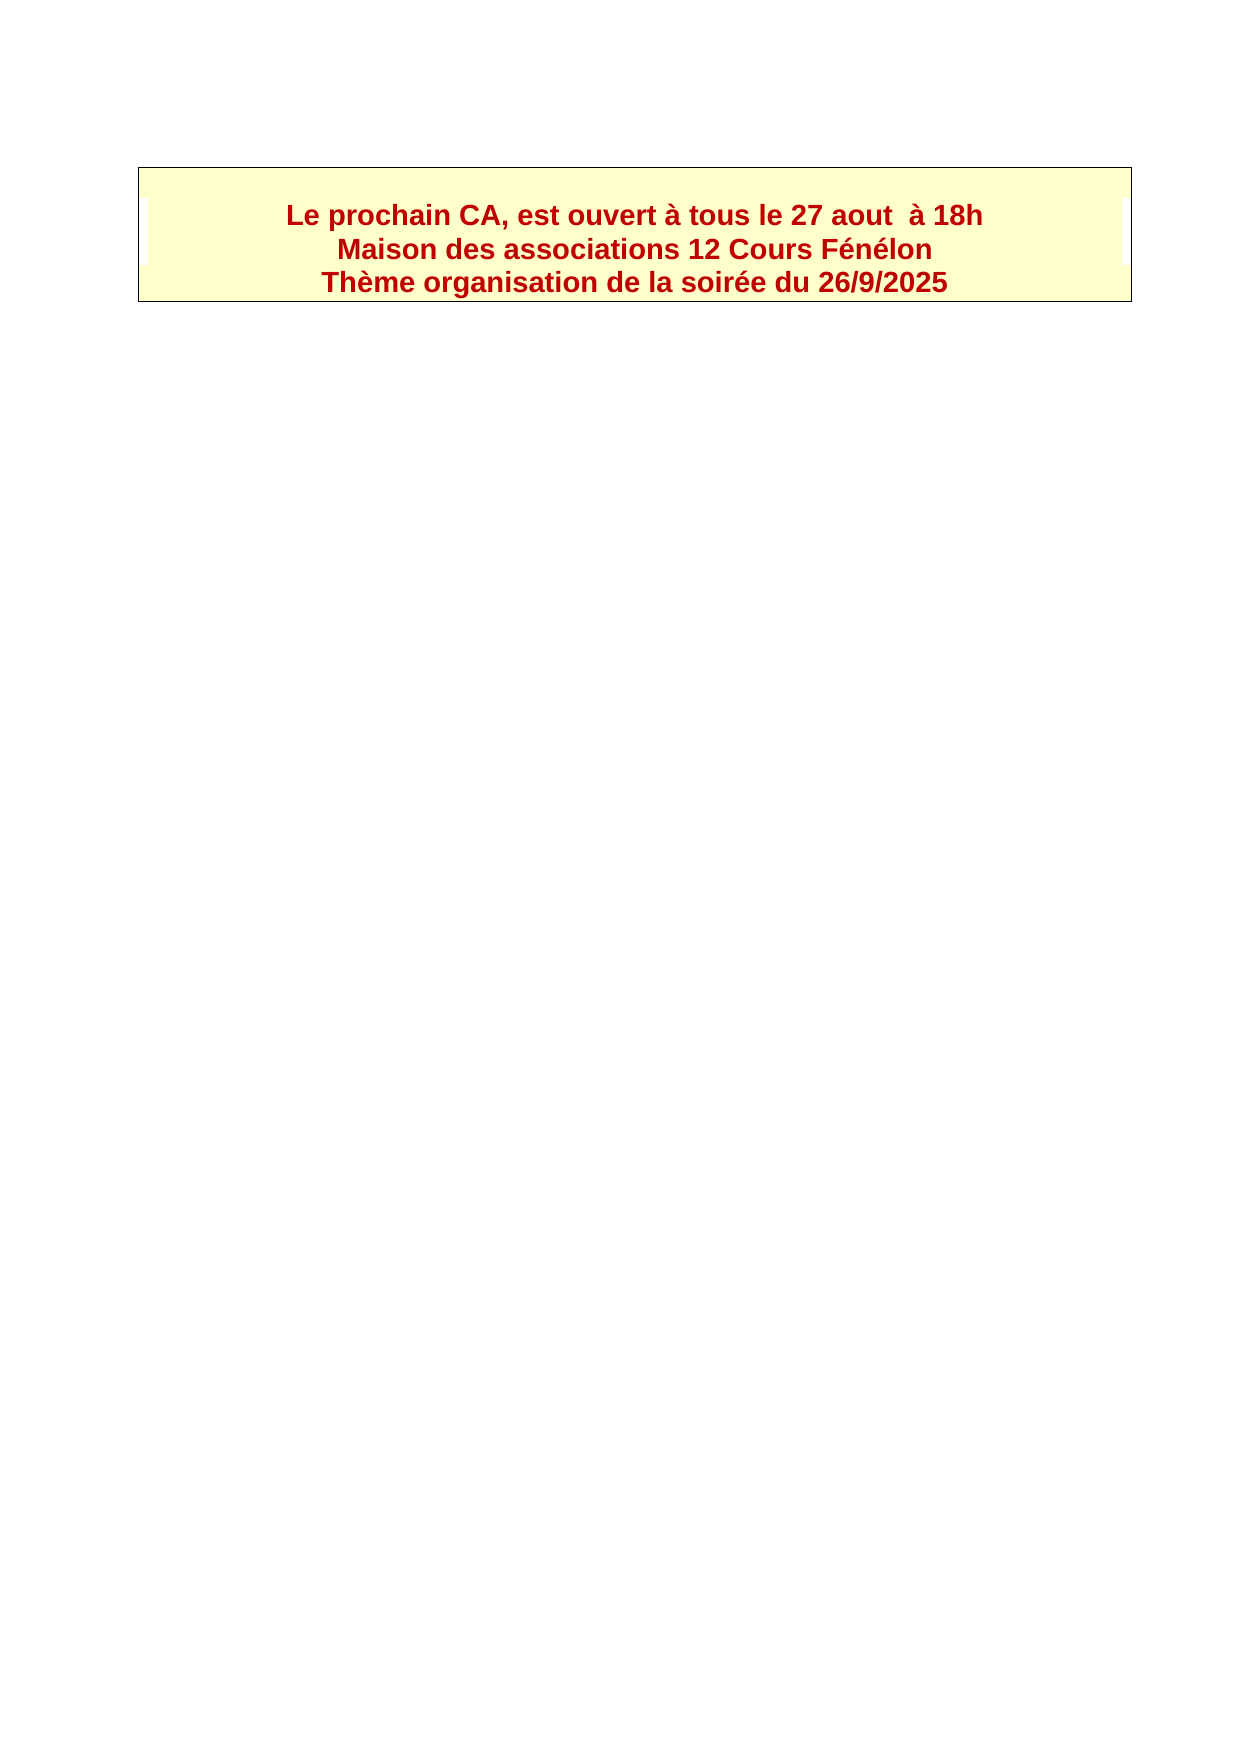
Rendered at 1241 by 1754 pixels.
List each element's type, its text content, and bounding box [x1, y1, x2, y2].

text Maison des associations 12 Cours Fénélon [148, 232, 1122, 262]
text Thème organisation de la soirée du 26/9/2025 [139, 262, 1131, 301]
text Le prochain CA, est ouvert à tous le 27 aout à 18h [148, 198, 1122, 232]
